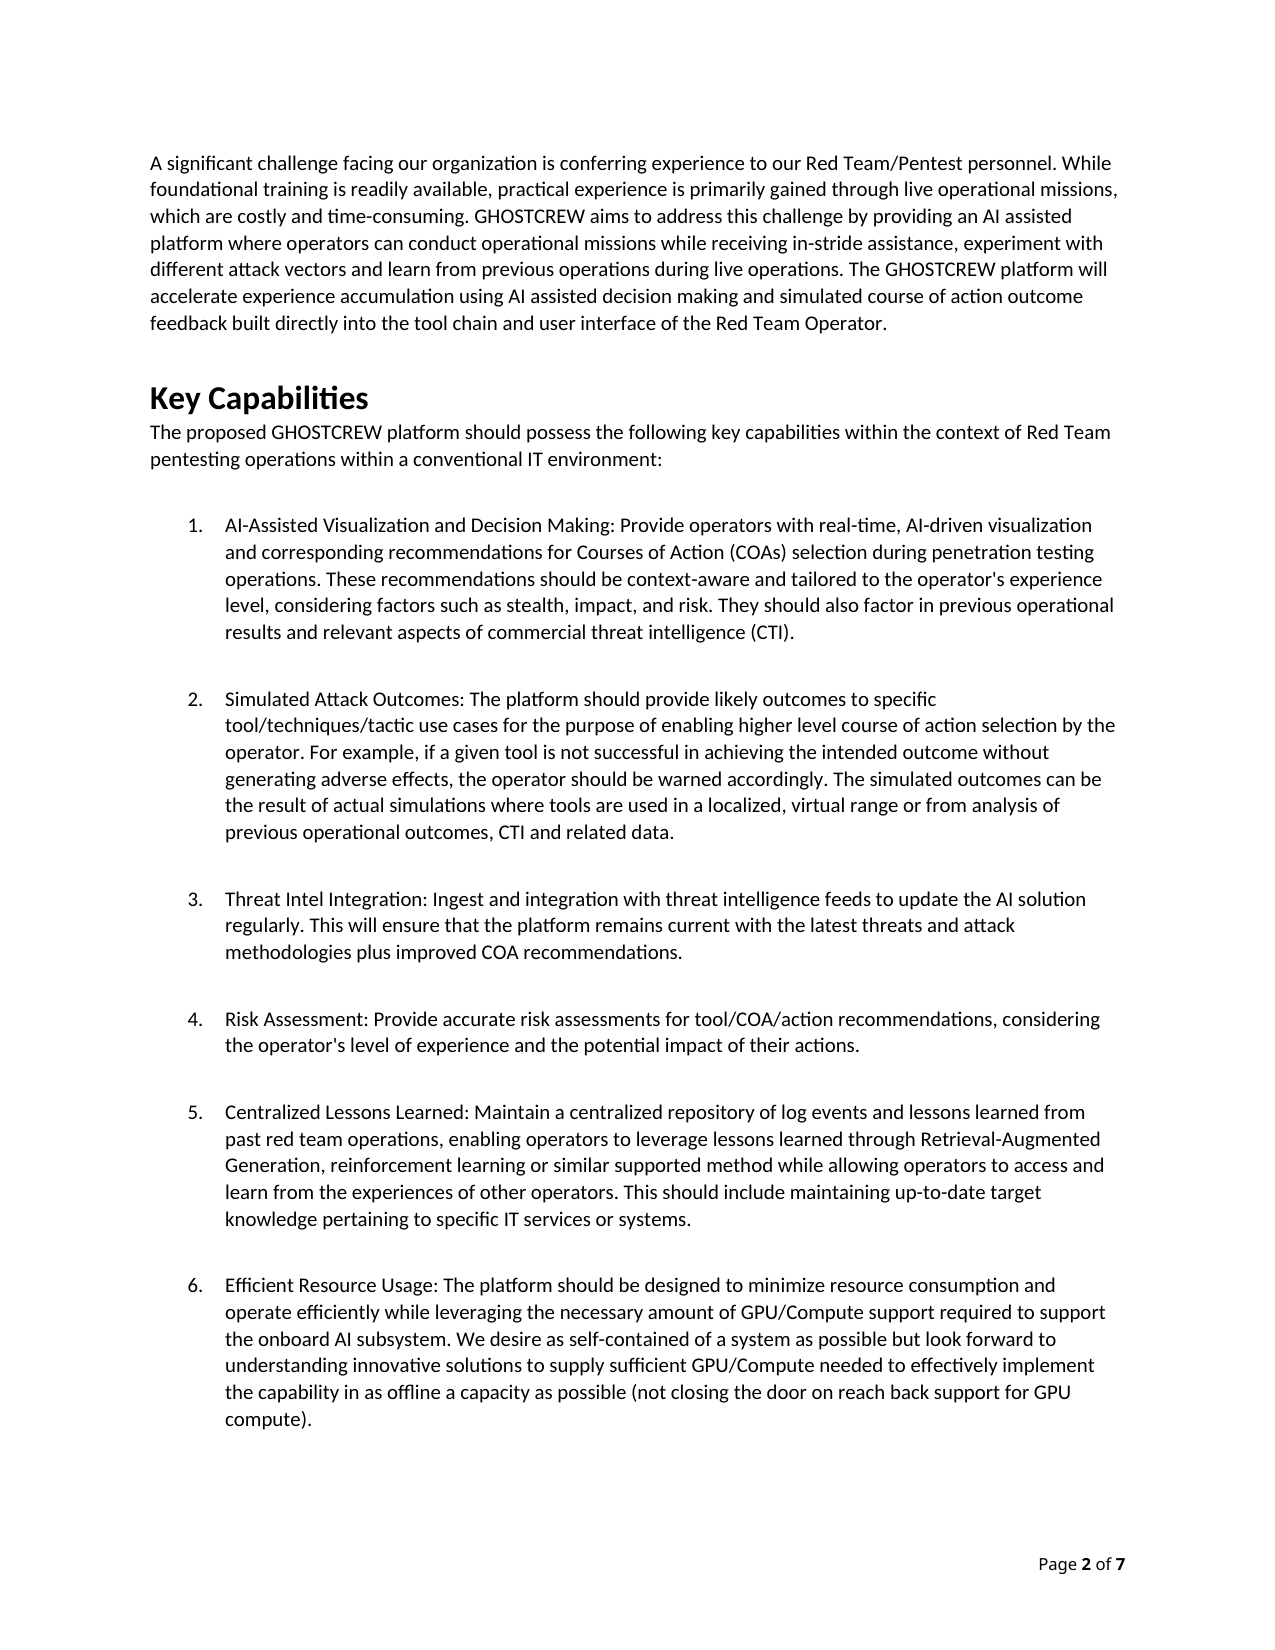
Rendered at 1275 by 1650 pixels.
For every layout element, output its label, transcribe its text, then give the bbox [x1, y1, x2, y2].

list Risk Assessment: Provide accurate risk assessments for tool/COA/action recommendations, considering the operator's level of experience and the potential impact of their actions. [187, 1006, 1125, 1058]
list Efficient Resource Usage: The platform should be designed to minimize resource consumption and operate efficiently while leveraging the necessary amount of GPU/Compute support required to support the onboard AI subsystem. We desire as self-contained of a system as possible but look forward to understanding innovative solutions to supply sufficient GPU/Compute needed to effectively implement the capability in as offline a capacity as possible (not closing the door on reach back support for GPU compute). [187, 1273, 1125, 1431]
list Threat Intel Integration: Ingest and integration with threat intelligence feeds to update the AI solution regularly. This will ensure that the platform remains current with the latest threats and attack methodologies plus improved COA recommendations. [187, 886, 1125, 965]
list Simulated Attack Outcomes: The platform should provide likely outcomes to specific tool/techniques/tactic use cases for the purpose of enabling higher level course of action selection by the operator. For example, if a given tool is not successful in achieving the intended outcome without generating adverse effects, the operator should be warned accordingly. The simulated outcomes can be the result of actual simulations where tools are used in a localized, virtual range or from analysis of previous operational outcomes, CTI and related data. [187, 686, 1125, 845]
list Centralized Lessons Learned: Maintain a centralized repository of log events and lessons learned from past red team operations, enabling operators to leverage lessons learned through Retrieval-Augmented Generation, reinforcement learning or similar supported method while allowing operators to access and learn from the experiences of other operators. This should include maintaining up-to-date target knowledge pertaining to specific IT services or systems. [187, 1099, 1125, 1231]
text The proposed GHOSTCREW platform should possess the following key capabilities within the context of Red Team pentesting operations within a conventional IT environment: [150, 419, 1125, 471]
text Key Capabilities [150, 377, 1125, 417]
text A significant challenge facing our organization is conferring experience to our Red Team/Pentest personnel. While foundational training is readily available, practical experience is primarily gained through live operational missions, which are costly and time-consuming. GHOSTCREW aims to address this challenge by providing an AI assisted platform where operators can conduct operational missions while receiving in-stride assistance, experiment with different attack vectors and learn from previous operations during live operations. The GHOSTCREW platform will accelerate experience accumulation using AI assisted decision making and simulated course of action outcome feedback built directly into the tool chain and user interface of the Red Team Operator. [150, 150, 1125, 335]
list AI-Assisted Visualization and Decision Making: Provide operators with real-time, AI-driven visualization and corresponding recommendations for Courses of Action (COAs) selection during penetration testing operations. These recommendations should be context-aware and tailored to the operator's experience level, considering factors such as stealth, impact, and risk. They should also factor in previous operational results and relevant aspects of commercial threat intelligence (CTI). [187, 513, 1125, 645]
